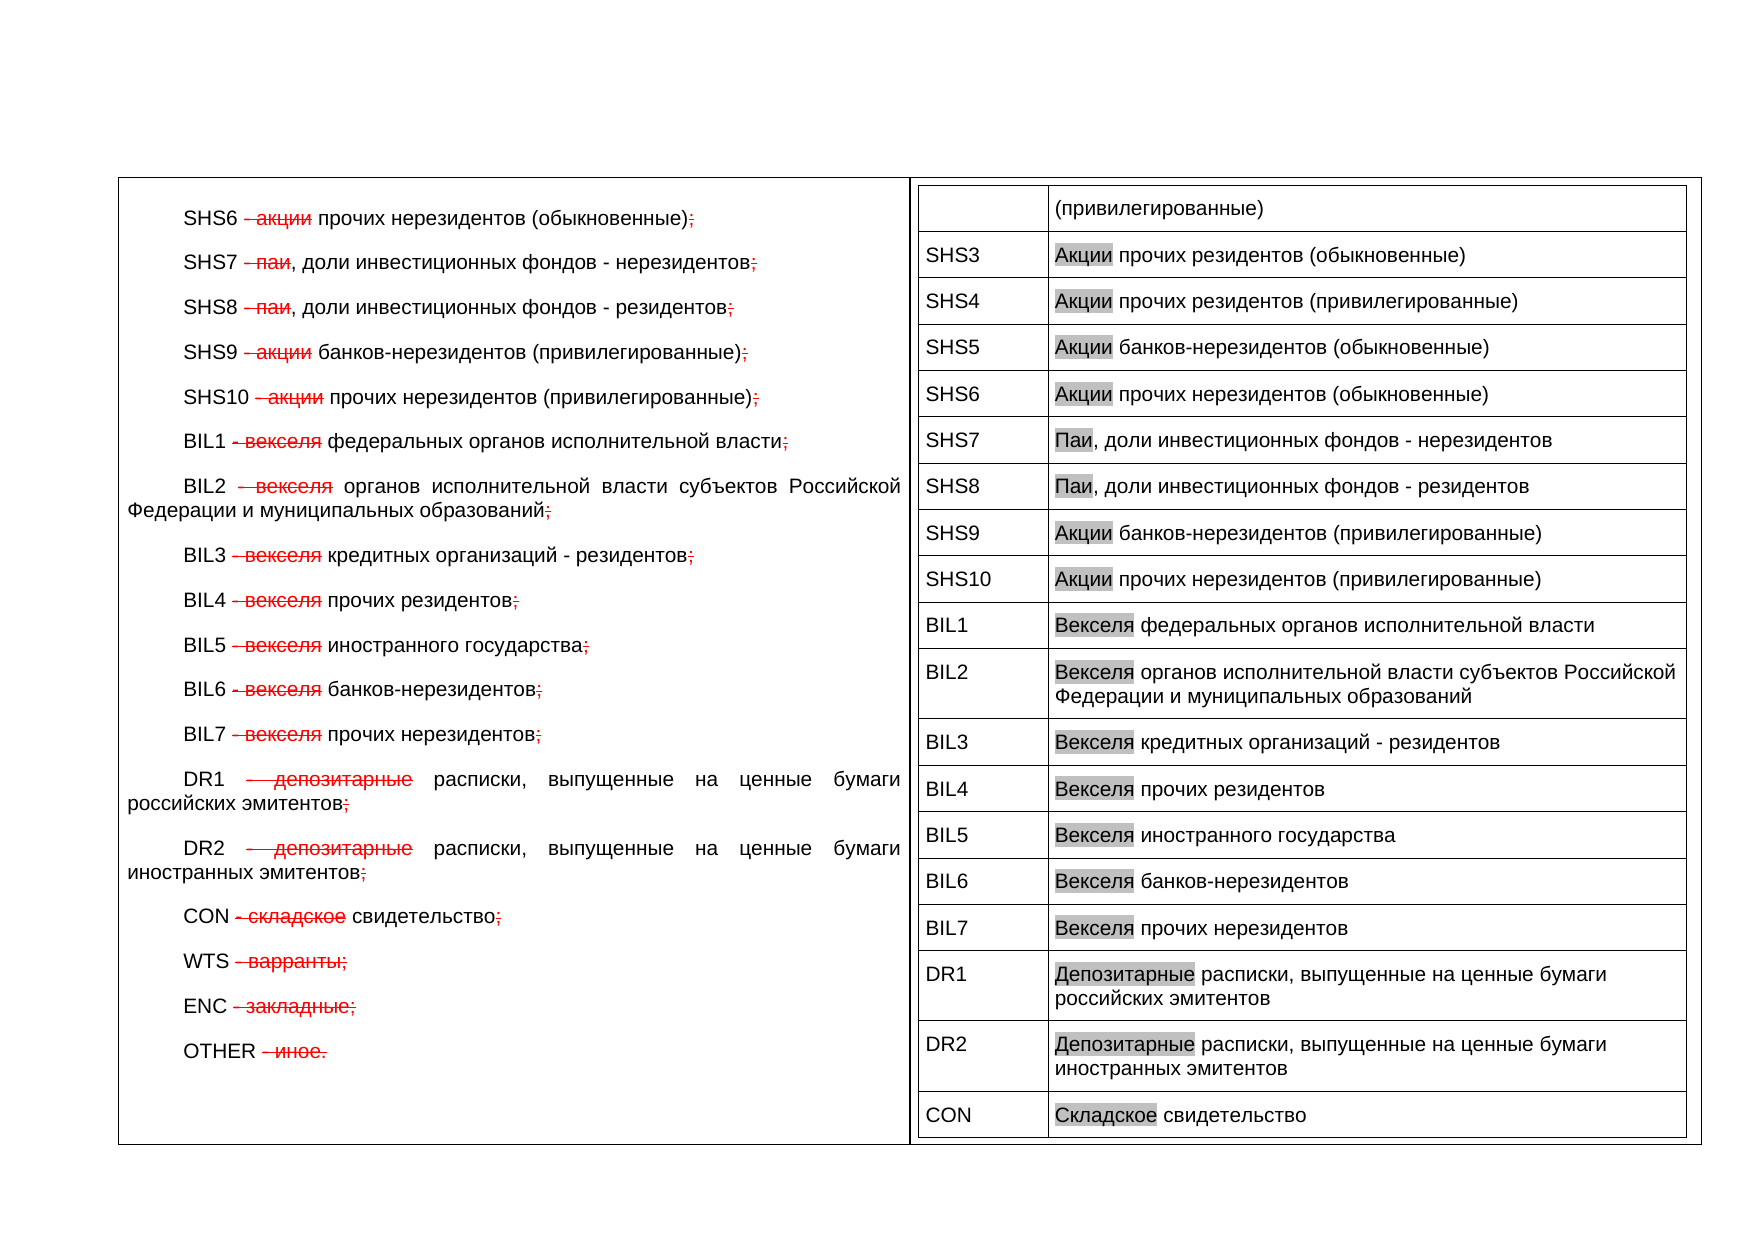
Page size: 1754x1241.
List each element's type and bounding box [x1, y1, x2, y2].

table_cell [911, 178, 1701, 1144]
table_cell [119, 178, 909, 1144]
